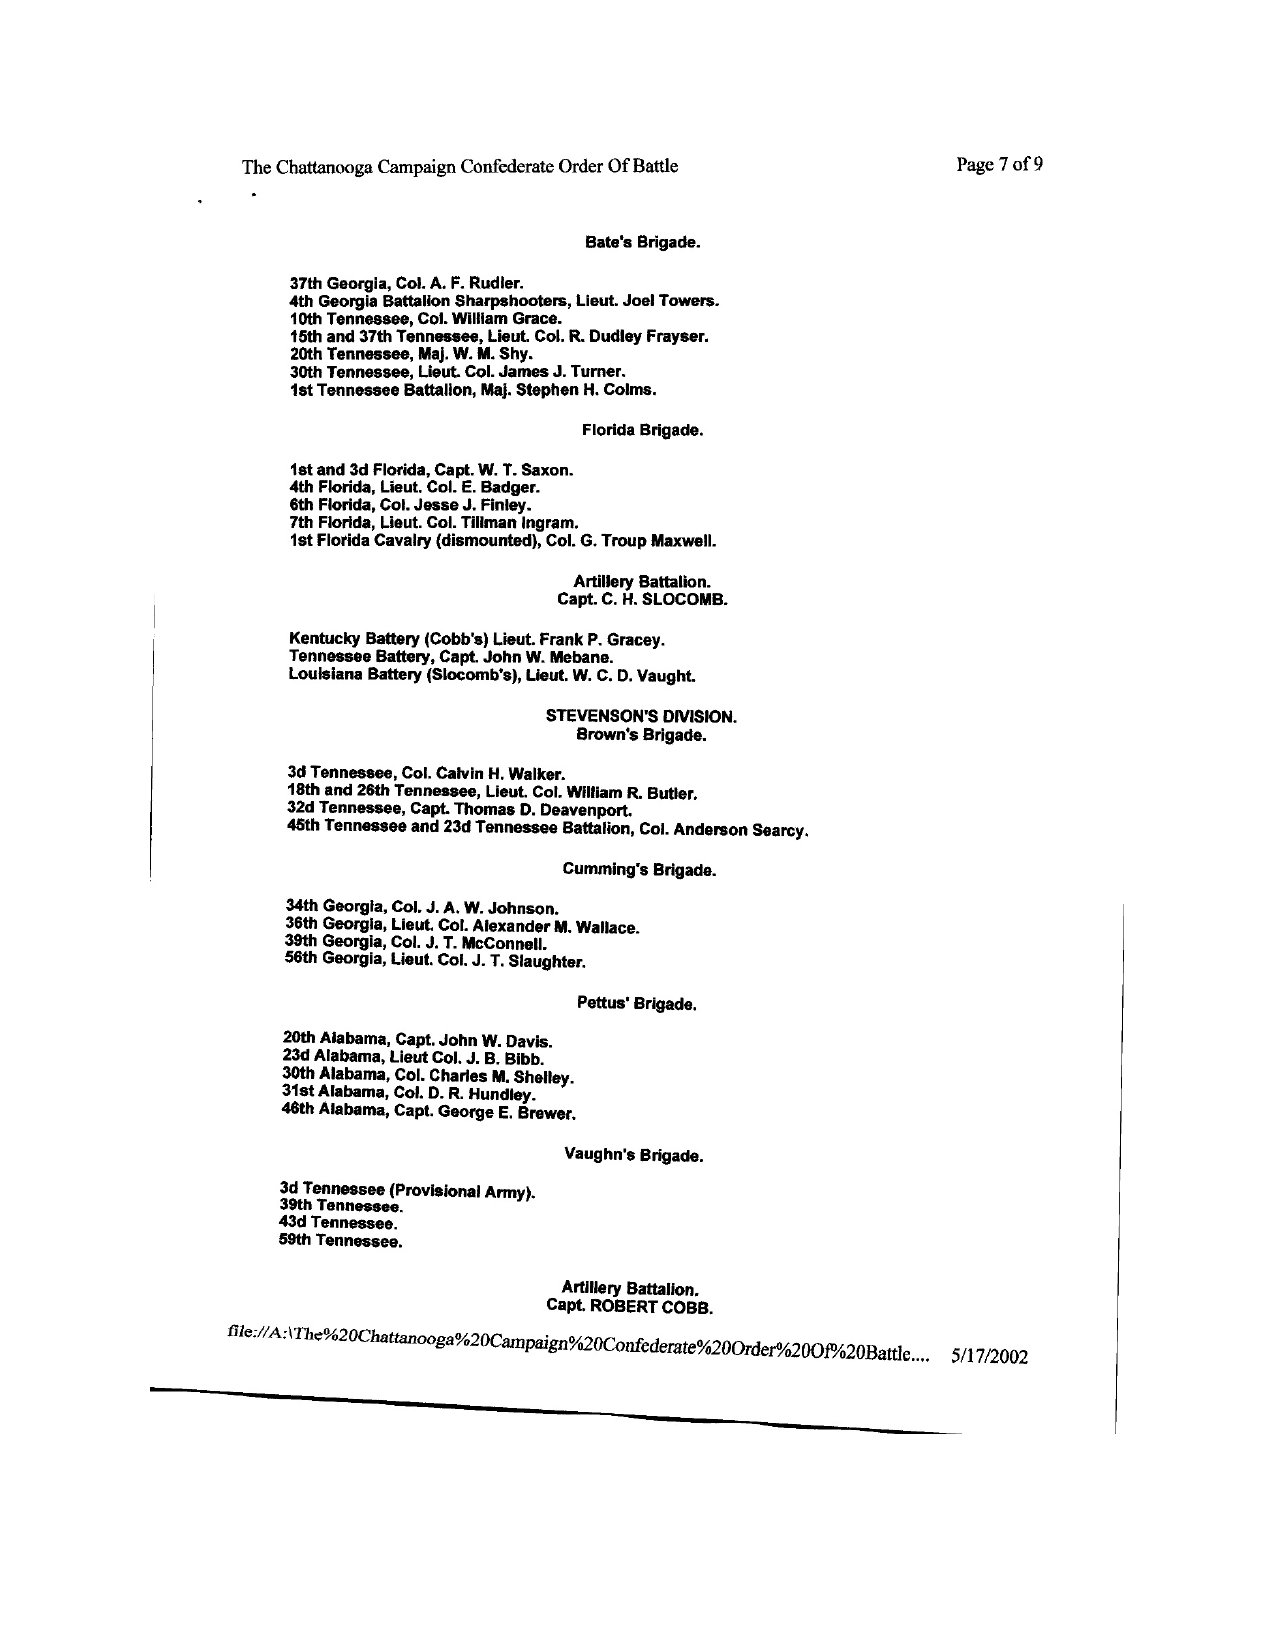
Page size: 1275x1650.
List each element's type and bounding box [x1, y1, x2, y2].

picture [150, 150, 1124, 1434]
